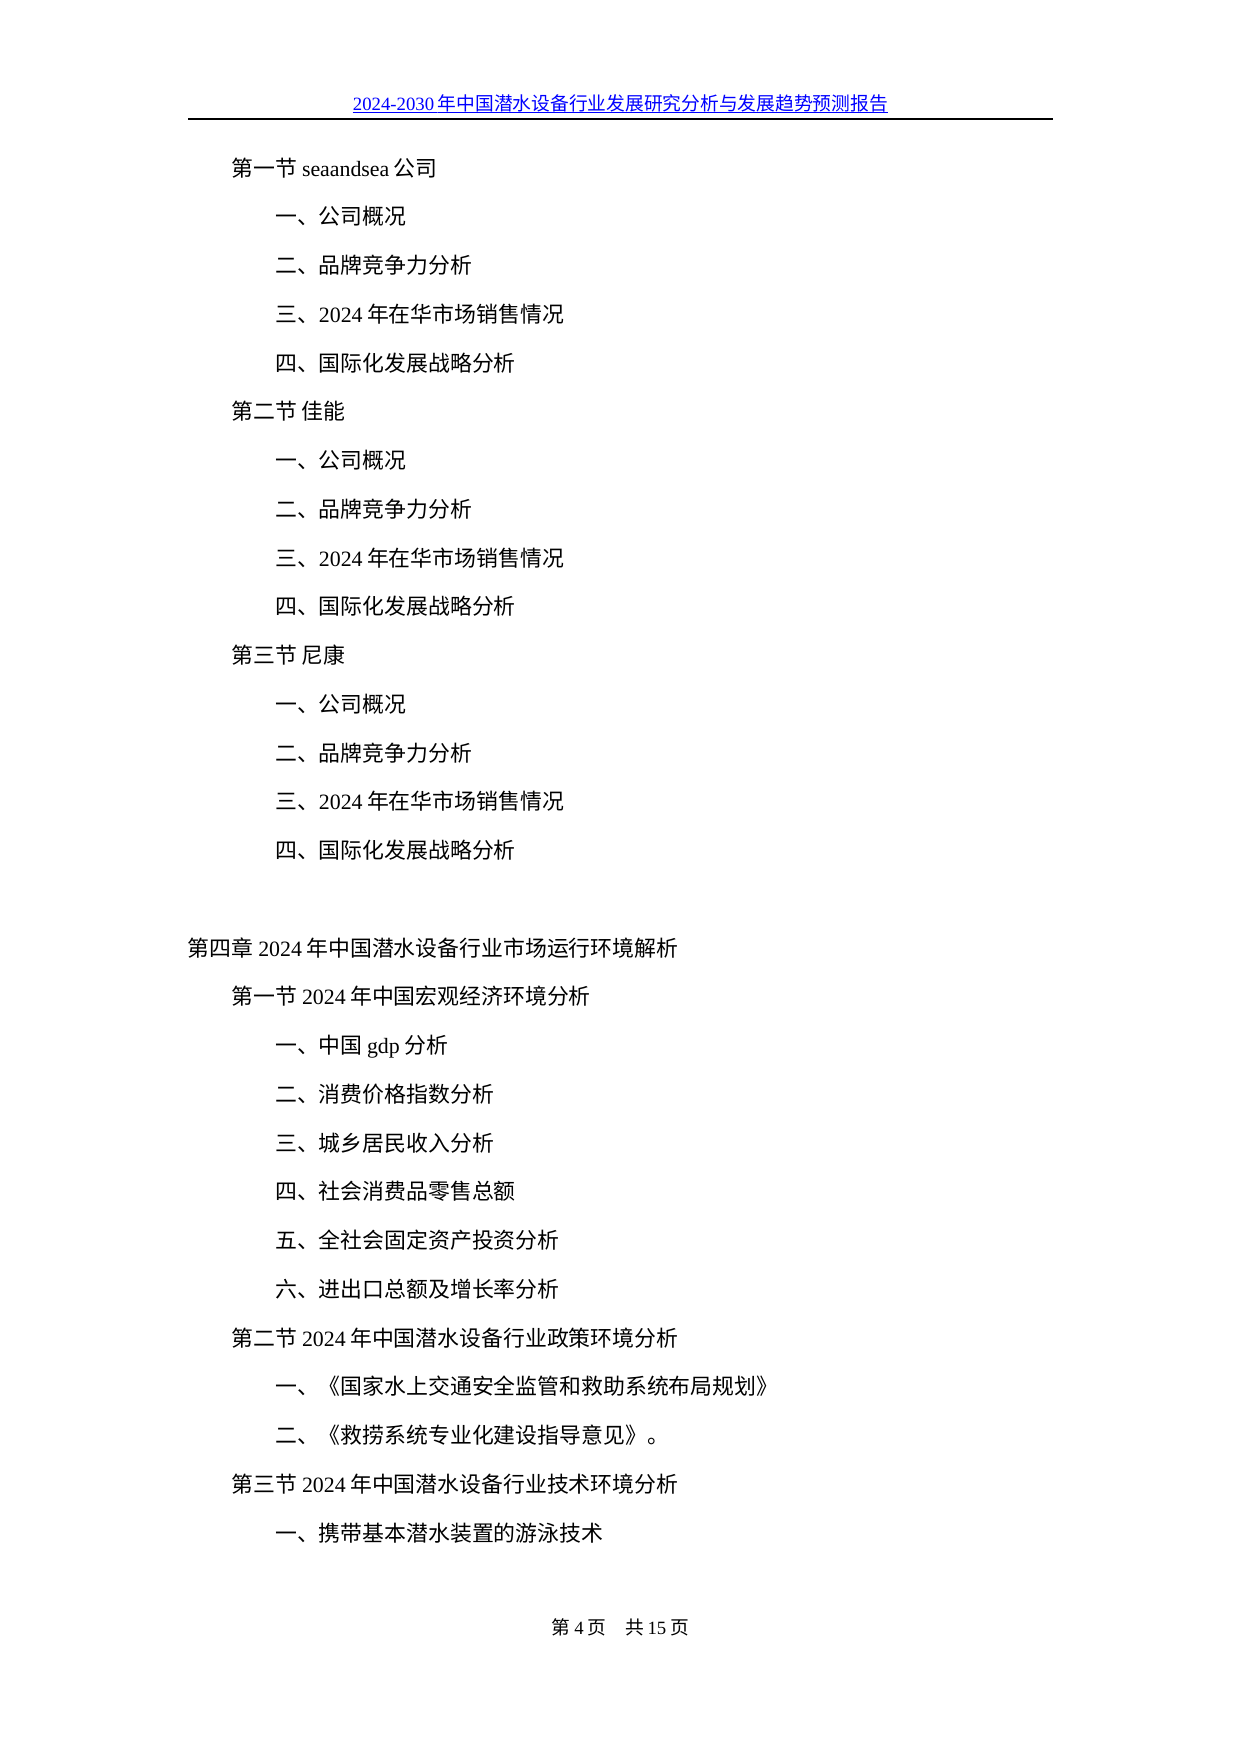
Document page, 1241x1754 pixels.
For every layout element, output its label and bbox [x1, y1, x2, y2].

text [187, 150, 1053, 1548]
